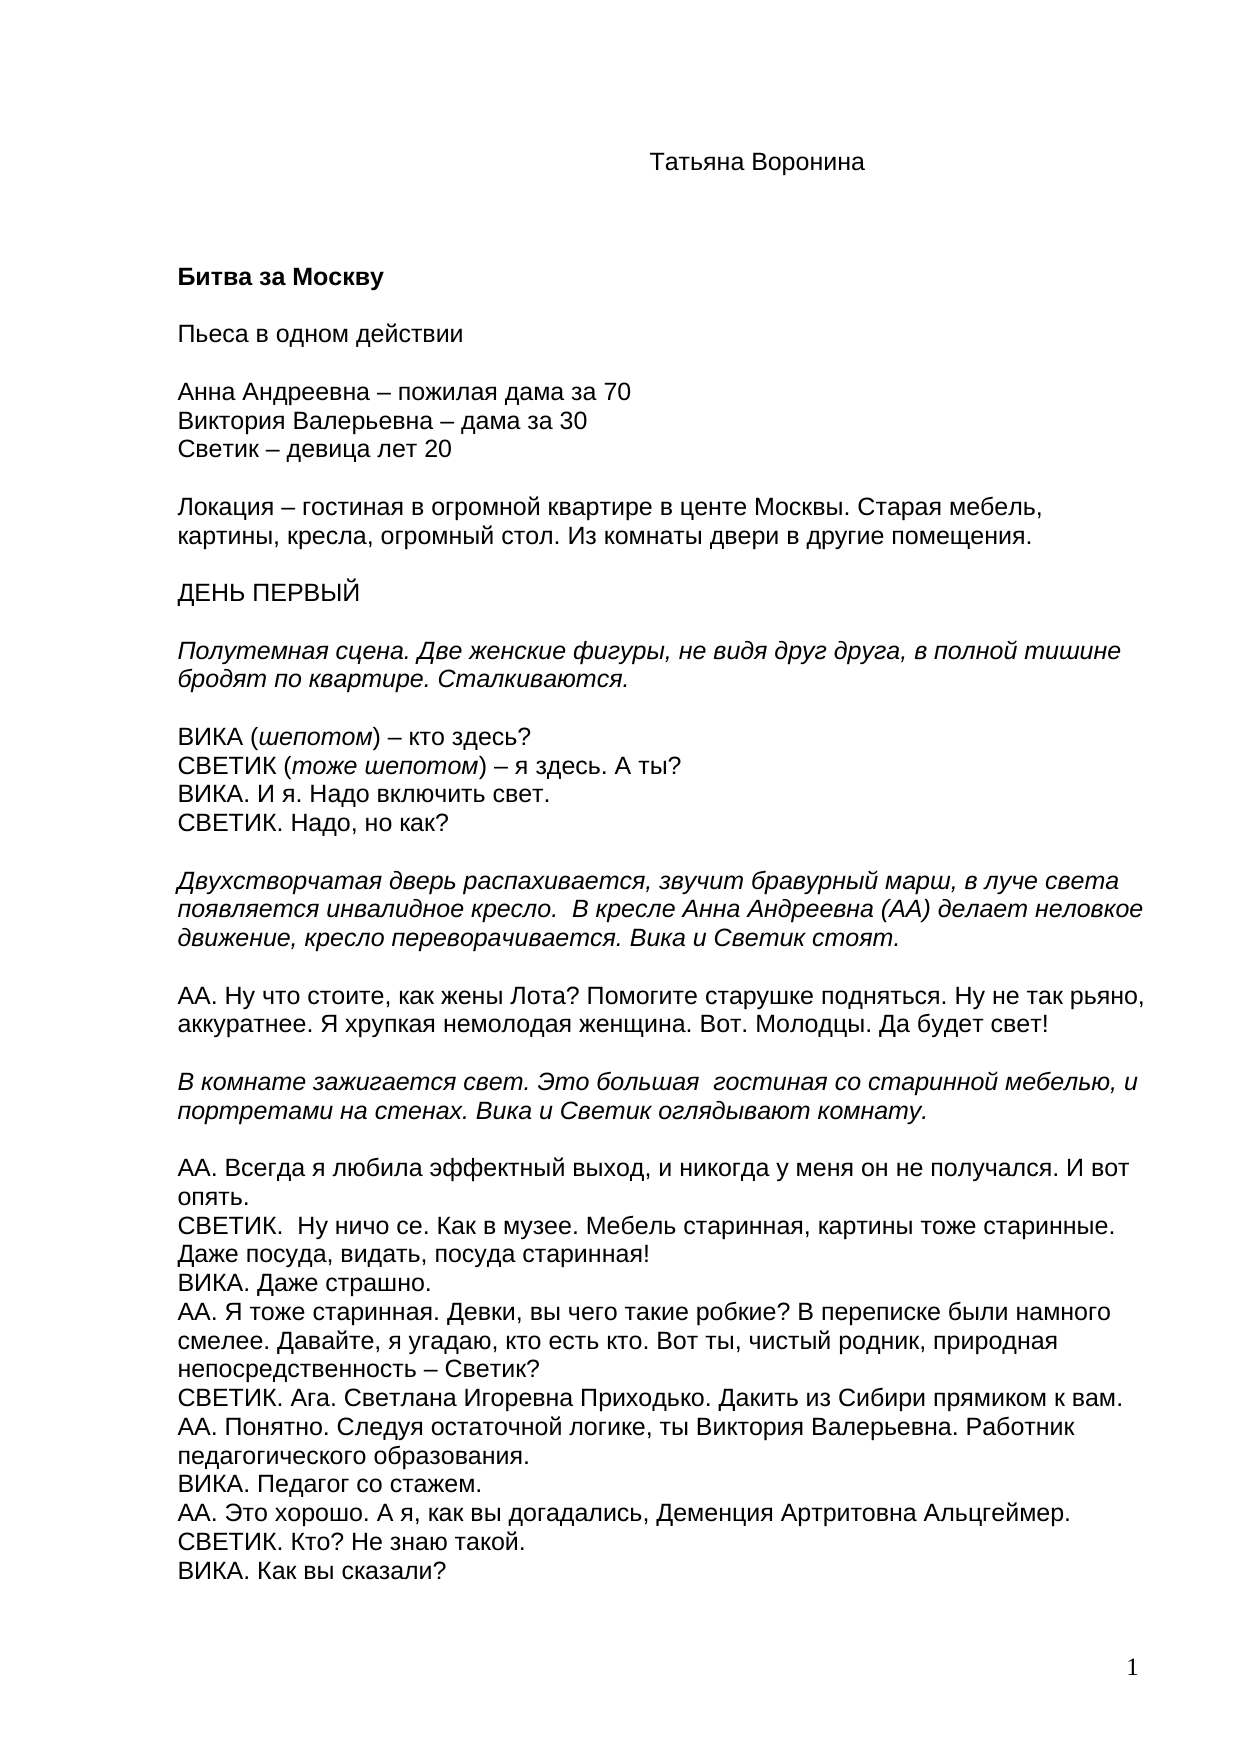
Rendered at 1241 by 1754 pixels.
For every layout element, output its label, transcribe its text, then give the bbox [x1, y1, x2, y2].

text Виктория Валерьевна – дама за 30 [177, 406, 1152, 434]
text СВЕТИК. Ага. Светлана Игоревна Приходько. Дакить из Сибири прямиком к вам. [177, 1383, 1152, 1412]
text АА. Ну что стоите, как жены Лота? Помогите старушке подняться. Ну не так рьяно, аккуратнее. Я хрупкая немолодая женщина. Вот. Молодцы. Да будет свет! [177, 981, 1152, 1038]
text ВИКА. И я. Надо включить свет. [177, 779, 1152, 808]
text СВЕТИК. Кто? Не знаю такой. [177, 1527, 1152, 1556]
text Двухстворчатая дверь распахивается, звучит бравурный марш, в луче света появляется инвалидное кресло. В кресле Анна Андреевна (АА) делает неловкое движение, кресло переворачивается. Вика и Светик стоят. [177, 866, 1152, 952]
text В комнате зажигается свет. Это большая гостиная со старинной мебелью, и портретами на стенах. Вика и Светик оглядывают комнату. [177, 1067, 1152, 1124]
text СВЕТИК. Надо, но как? [177, 808, 1152, 837]
text АА. Я тоже старинная. Девки, вы чего такие робкие? В переписке были намного смелее. Давайте, я угадаю, кто есть кто. Вот ты, чистый родник, природная непосредственность – Светик? [177, 1297, 1152, 1383]
text АА. Это хорошо. А я, как вы догадались, Деменция Артритовна Альцгеймер. [177, 1498, 1152, 1527]
text ВИКА. Как вы сказали? [177, 1556, 1152, 1584]
text Светик – девица лет 20 [177, 434, 1152, 463]
text Локация – гостиная в огромной квартире в центе Москвы. Старая мебель, картины, кресла, огромный стол. Из комнаты двери в другие помещения. [177, 492, 1152, 549]
text АА. Всегда я любила эффектный выход, и никогда у меня он не получался. И вот опять. [177, 1153, 1152, 1211]
text АА. Понятно. Следуя остаточной логике, ты Виктория Валерьевна. Работник педагогического образования. [177, 1412, 1152, 1469]
text ВИКА (шепотом) – кто здесь? [177, 722, 1152, 751]
text Татьяна Воронина [177, 147, 1152, 176]
text Битва за Москву [177, 262, 1152, 291]
text ВИКА. Педагог со стажем. [177, 1469, 1152, 1498]
text СВЕТИК. Ну ничо се. Как в музее. Мебель старинная, картины тоже старинные. Даже посуда, видать, посуда старинная! [177, 1211, 1152, 1268]
text Полутемная сцена. Две женские фигуры, не видя друг друга, в полной тишине бродят по квартире. Сталкиваются. [177, 636, 1152, 693]
text Анна Андреевна – пожилая дама за 70 [177, 377, 1152, 406]
text СВЕТИК (тоже шепотом) – я здесь. А ты? [177, 751, 1152, 779]
text ВИКА. Даже страшно. [177, 1268, 1152, 1297]
text Пьеса в одном действии [177, 319, 1152, 348]
text ДЕНЬ ПЕРВЫЙ [177, 578, 1152, 607]
